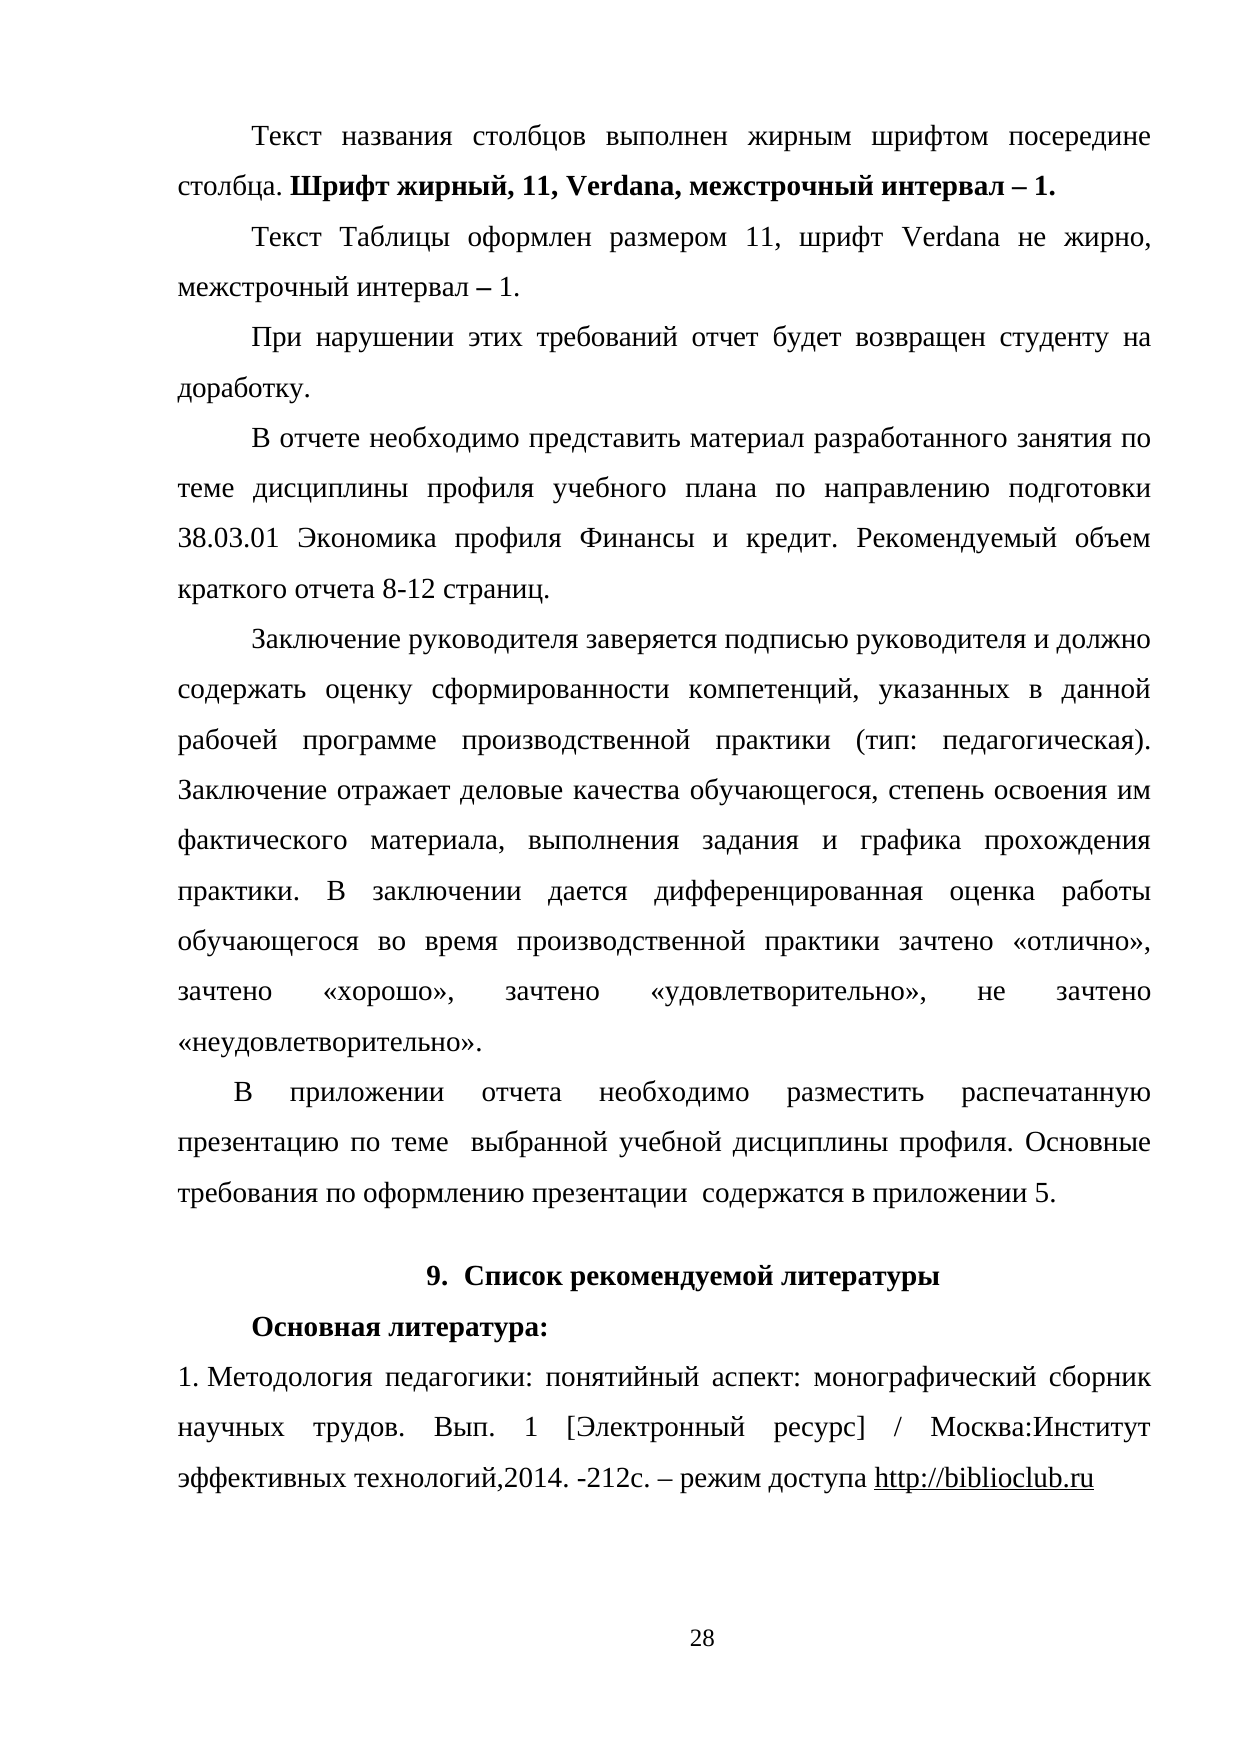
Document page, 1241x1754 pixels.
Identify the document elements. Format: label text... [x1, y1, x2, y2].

list Список рекомендуемой литературы [215, 1258, 1152, 1292]
text Текст Таблицы оформлен размером 11, шрифт Verdana не жирно, межстрочный интервал – 1. [177, 219, 1152, 303]
text Основная литература: [177, 1309, 1152, 1342]
text В приложении отчета необходимо разместить распечатанную презентацию по теме выбранной учебной дисциплины профиля. Основные требования по оформлению презентации содержатся в приложении 5. [177, 1074, 1152, 1208]
text В отчете необходимо представить материал разработанного занятия по теме дисциплины профиля учебного плана по направлению подготовки 38.03.01 Экономика профиля Финансы и кредит. Рекомендуемый объем краткого отчета 8-12 страниц. [177, 420, 1152, 604]
text Текст названия столбцов выполнен жирным шрифтом посередине столбца. Шрифт жирный, 11, Verdana, межстрочный интервал – 1. [177, 118, 1152, 202]
subtitle Методология педагогики: понятийный аспект: монографический сборник научных трудов. Вып. 1 [Электронный ресурс] / Москва:Институт эффективных технологий,2014. -212с. – режим доступа http://biblioclub.ru [177, 1359, 1152, 1493]
text При нарушении этих требований отчет будет возвращен студенту на доработку. [177, 319, 1152, 403]
text Заключение руководителя заверяется подписью руководителя и должно содержать оценку сформированности компетенций, указанных в данной рабочей программе производственной практики (тип: педагогическая). Заключение отражает деловые качества обучающегося, степень освоения им фактического материала, выполнения задания и графика прохождения практики. В заключении дается дифференцированная оценка работы обучающегося во время производственной практики зачтено «отлично», зачтено «хорошо», зачтено «удовлетворительно», не зачтено «неудовлетворительно». [177, 621, 1152, 1057]
